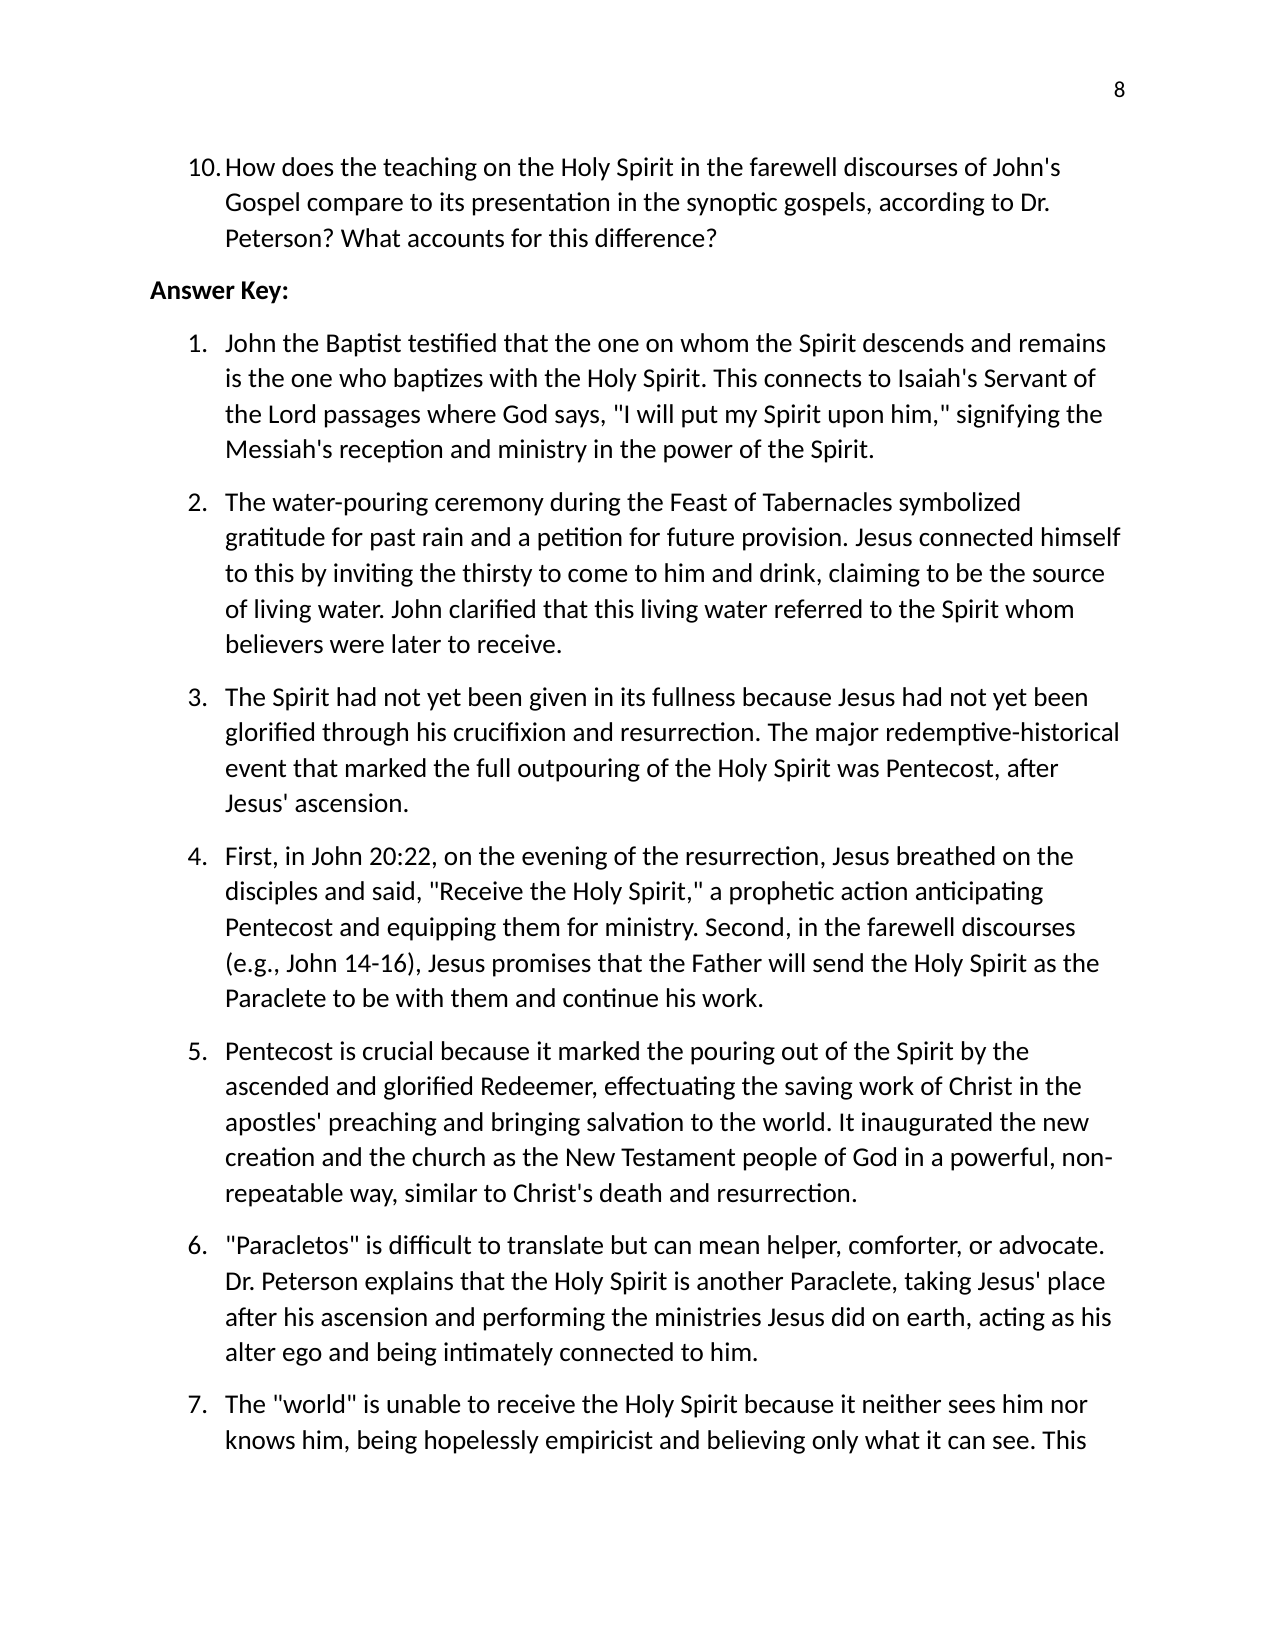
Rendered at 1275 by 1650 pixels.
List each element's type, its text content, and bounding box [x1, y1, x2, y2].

list The water-pouring ceremony during the Feast of Tabernacles symbolized gratitude for past rain and a petition for future provision. Jesus connected himself to this by inviting the thirsty to come to him and drink, claiming to be the source of living water. John clarified that this living water referred to the Spirit whom believers were later to receive. [187, 485, 1125, 661]
list "Paracletos" is difficult to translate but can mean helper, comforter, or advocate. Dr. Peterson explains that the Holy Spirit is another Paraclete, taking Jesus' place after his ascension and performing the ministries Jesus did on earth, acting as his alter ego and being intimately connected to him. [187, 1228, 1125, 1368]
list Pentecost is crucial because it marked the pouring out of the Spirit by the ascended and glorified Redeemer, effectuating the saving work of Christ in the apostles' preaching and bringing salvation to the world. It inaugurated the new creation and the church as the New Testament people of God in a powerful, non-repeatable way, similar to Christ's death and resurrection. [187, 1034, 1125, 1209]
list John the Baptist testified that the one on whom the Spirit descends and remains is the one who baptizes with the Holy Spirit. This connects to Isaiah's Servant of the Lord passages where God says, "I will put my Spirit upon him," signifying the Messiah's reception and ministry in the power of the Spirit. [187, 326, 1125, 466]
list First, in John 20:22, on the evening of the resurrection, Jesus breathed on the disciples and said, "Receive the Holy Spirit," a prophetic action anticipating Pentecost and equipping them for ministry. Second, in the farewell discourses (e.g., John 14-16), Jesus promises that the Father will send the Holy Spirit as the Paraclete to be with them and continue his work. [187, 839, 1125, 1014]
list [187, 1388, 1125, 1456]
list How does the teaching on the Holy Spirit in the farewell discourses of John's Gospel compare to its presentation in the synoptic gospels, according to Dr. Peterson? What accounts for this difference? [187, 150, 1125, 254]
text Answer Key: [150, 273, 1125, 307]
list The Spirit had not yet been given in its fullness because Jesus had not yet been glorified through his crucifixion and resurrection. The major redemptive-historical event that marked the full outpouring of the Holy Spirit was Pentecost, after Jesus' ascension. [187, 680, 1125, 820]
